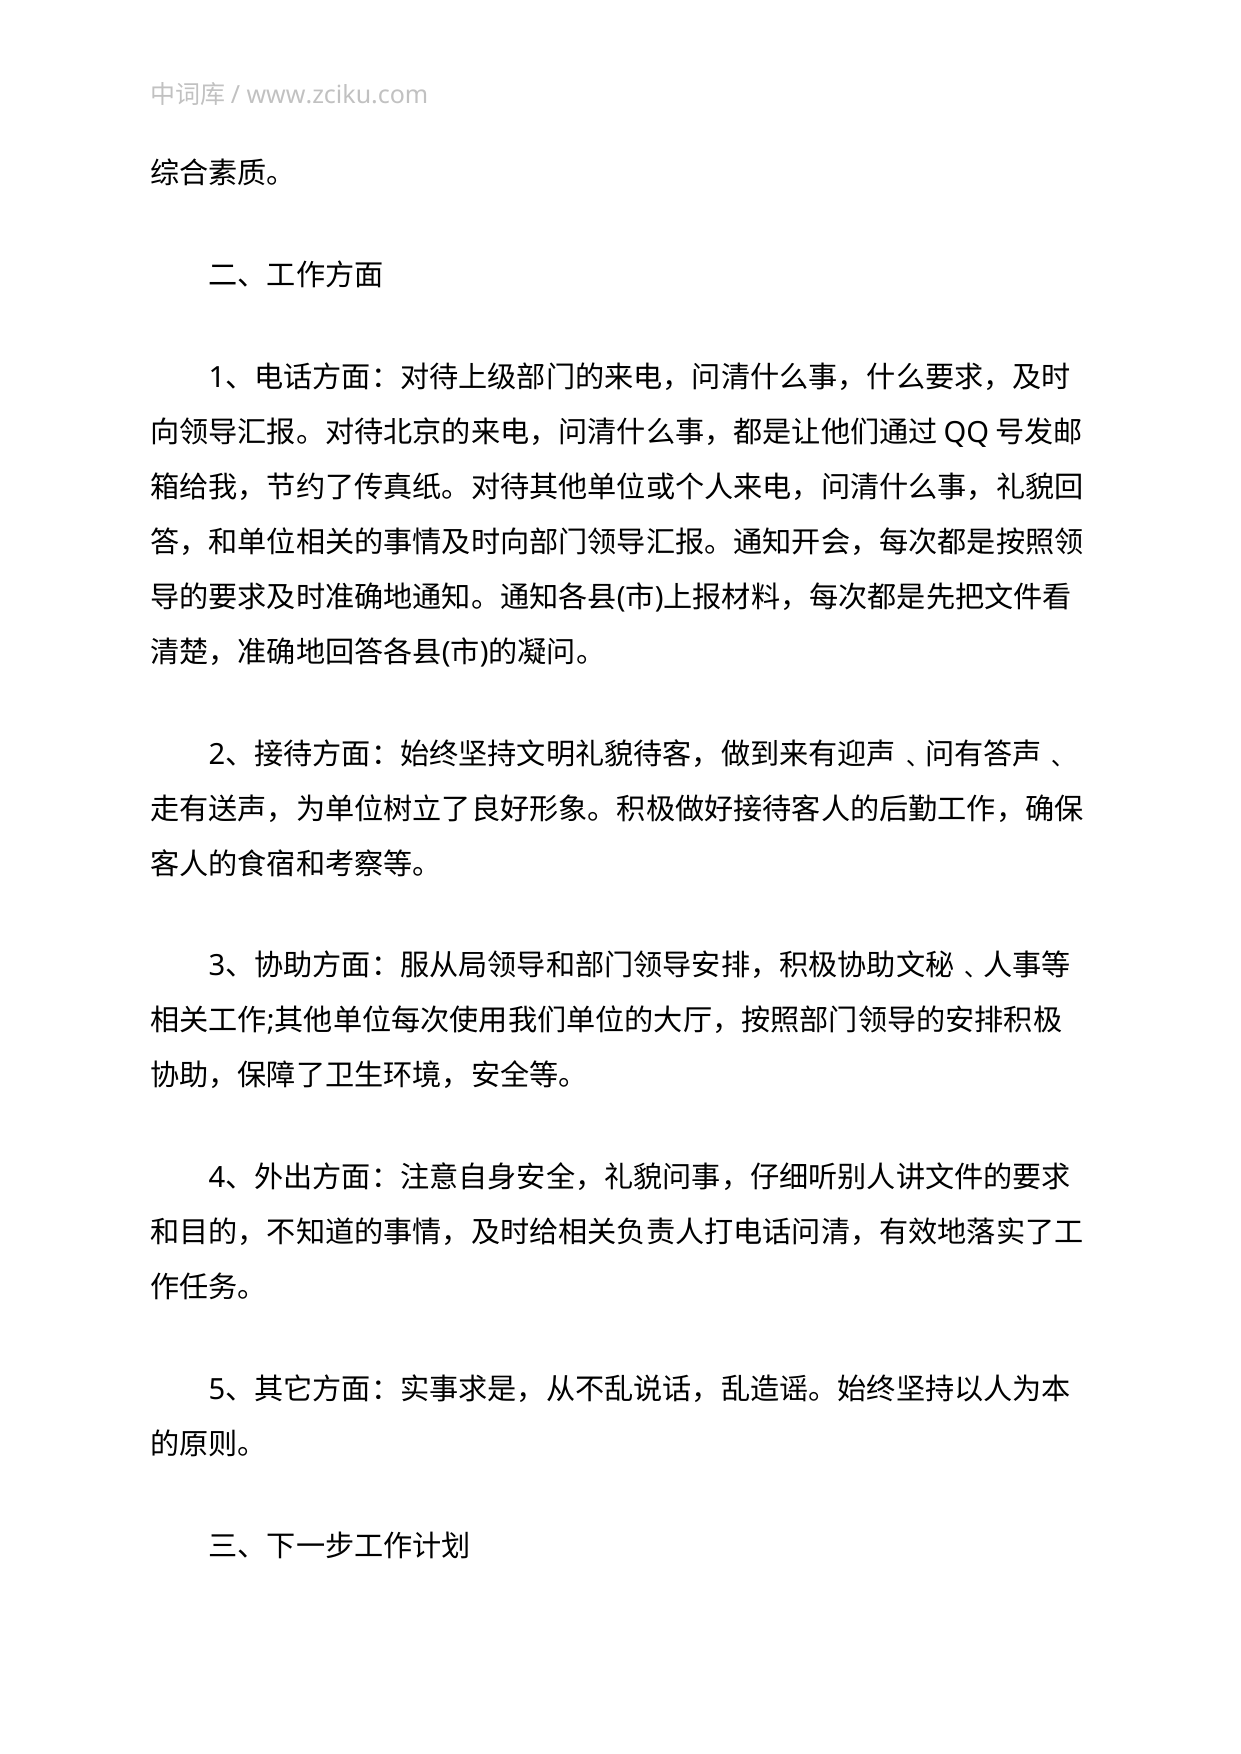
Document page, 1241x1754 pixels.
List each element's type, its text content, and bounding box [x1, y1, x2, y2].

text 5、其它方面：实事求是，从不乱说话，乱造谣。始终坚持以人为本的原则。 [150, 1365, 1090, 1463]
text 三、下一步工作计划 [150, 1522, 1090, 1564]
text 4、外出方面：注意自身安全，礼貌问事，仔细听别人讲文件的要求和目的，不知道的事情，及时给相关负责人打电话问清，有效地落实了工作任务。 [150, 1154, 1090, 1306]
text 3、协助方面：服从局领导和部门领导安排，积极协助文秘﹑人事等相关工作;其他单位每次使用我们单位的大厅，按照部门领导的安排积极协助，保障了卫生环境，安全等。 [150, 942, 1090, 1094]
text 2、接待方面：始终坚持文明礼貌待客，做到来有迎声﹑问有答声﹑走有送声，为单位树立了良好形象。积极做好接待客人的后勤工作，确保客人的食宿和考察等。 [150, 730, 1090, 882]
text 1、电话方面：对待上级部门的来电，问清什么事，什么要求，及时向领导汇报。对待北京的来电，问清什么事，都是让他们通过QQ号发邮箱给我，节约了传真纸。对待其他单位或个人来电，问清什么事，礼貌回答，和单位相关的事情及时向部门领导汇报。通知开会，每次都是按照领导的要求及时准确地通知。通知各县(市)上报材料，每次都是先把文件看清楚，准确地回答各县(市)的凝问。 [150, 353, 1090, 671]
text 二、工作方面 [150, 252, 1090, 294]
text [150, 150, 1090, 192]
